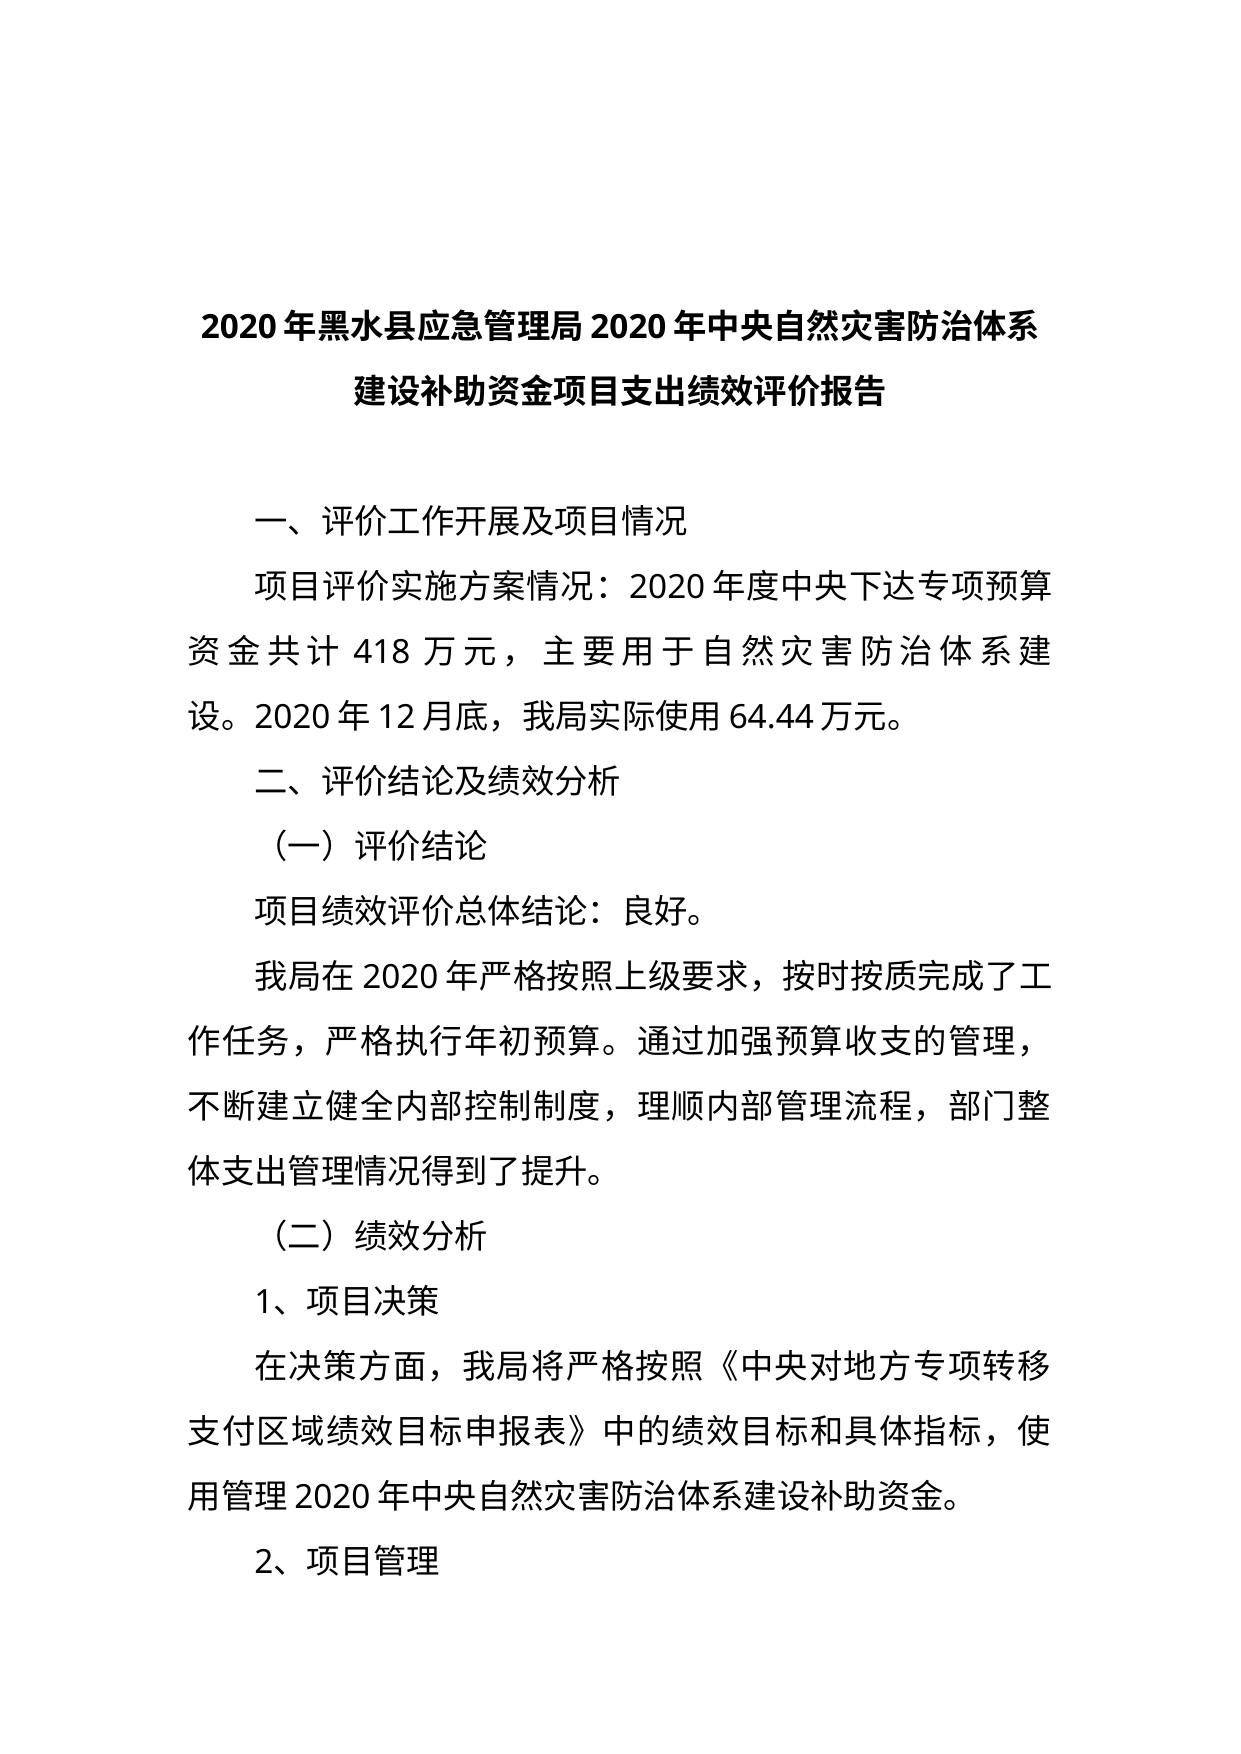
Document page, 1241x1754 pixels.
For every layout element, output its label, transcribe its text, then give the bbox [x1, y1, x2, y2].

text 2020年黑水县应急管理局2020年中央自然灾害防治体系建设补助资金项目支出绩效评价报告 [187, 292, 1053, 422]
text 项目绩效评价总体结论：良好。 [187, 877, 1053, 942]
text （二）绩效分析 [187, 1202, 1053, 1267]
text 1、项目决策 [187, 1267, 1053, 1332]
text 2、项目管理 [187, 1527, 1053, 1592]
text 二、评价结论及绩效分析 [187, 747, 1053, 812]
text 一、评价工作开展及项目情况 [187, 487, 1053, 552]
text 我局在2020年严格按照上级要求，按时按质完成了工作任务，严格执行年初预算。通过加强预算收支的管理，不断建立健全内部控制制度，理顺内部管理流程，部门整体支出管理情况得到了提升。 [187, 942, 1053, 1202]
text 在决策方面，我局将严格按照《中央对地方专项转移支付区域绩效目标申报表》中的绩效目标和具体指标，使用管理2020年中央自然灾害防治体系建设补助资金。 [187, 1332, 1053, 1527]
text 项目评价实施方案情况：2020年度中央下达专项预算资金共计418万元，主要用于自然灾害防治体系建设。2020年12月底，我局实际使用64.44万元。 [187, 552, 1053, 747]
text （一）评价结论 [187, 812, 1053, 877]
